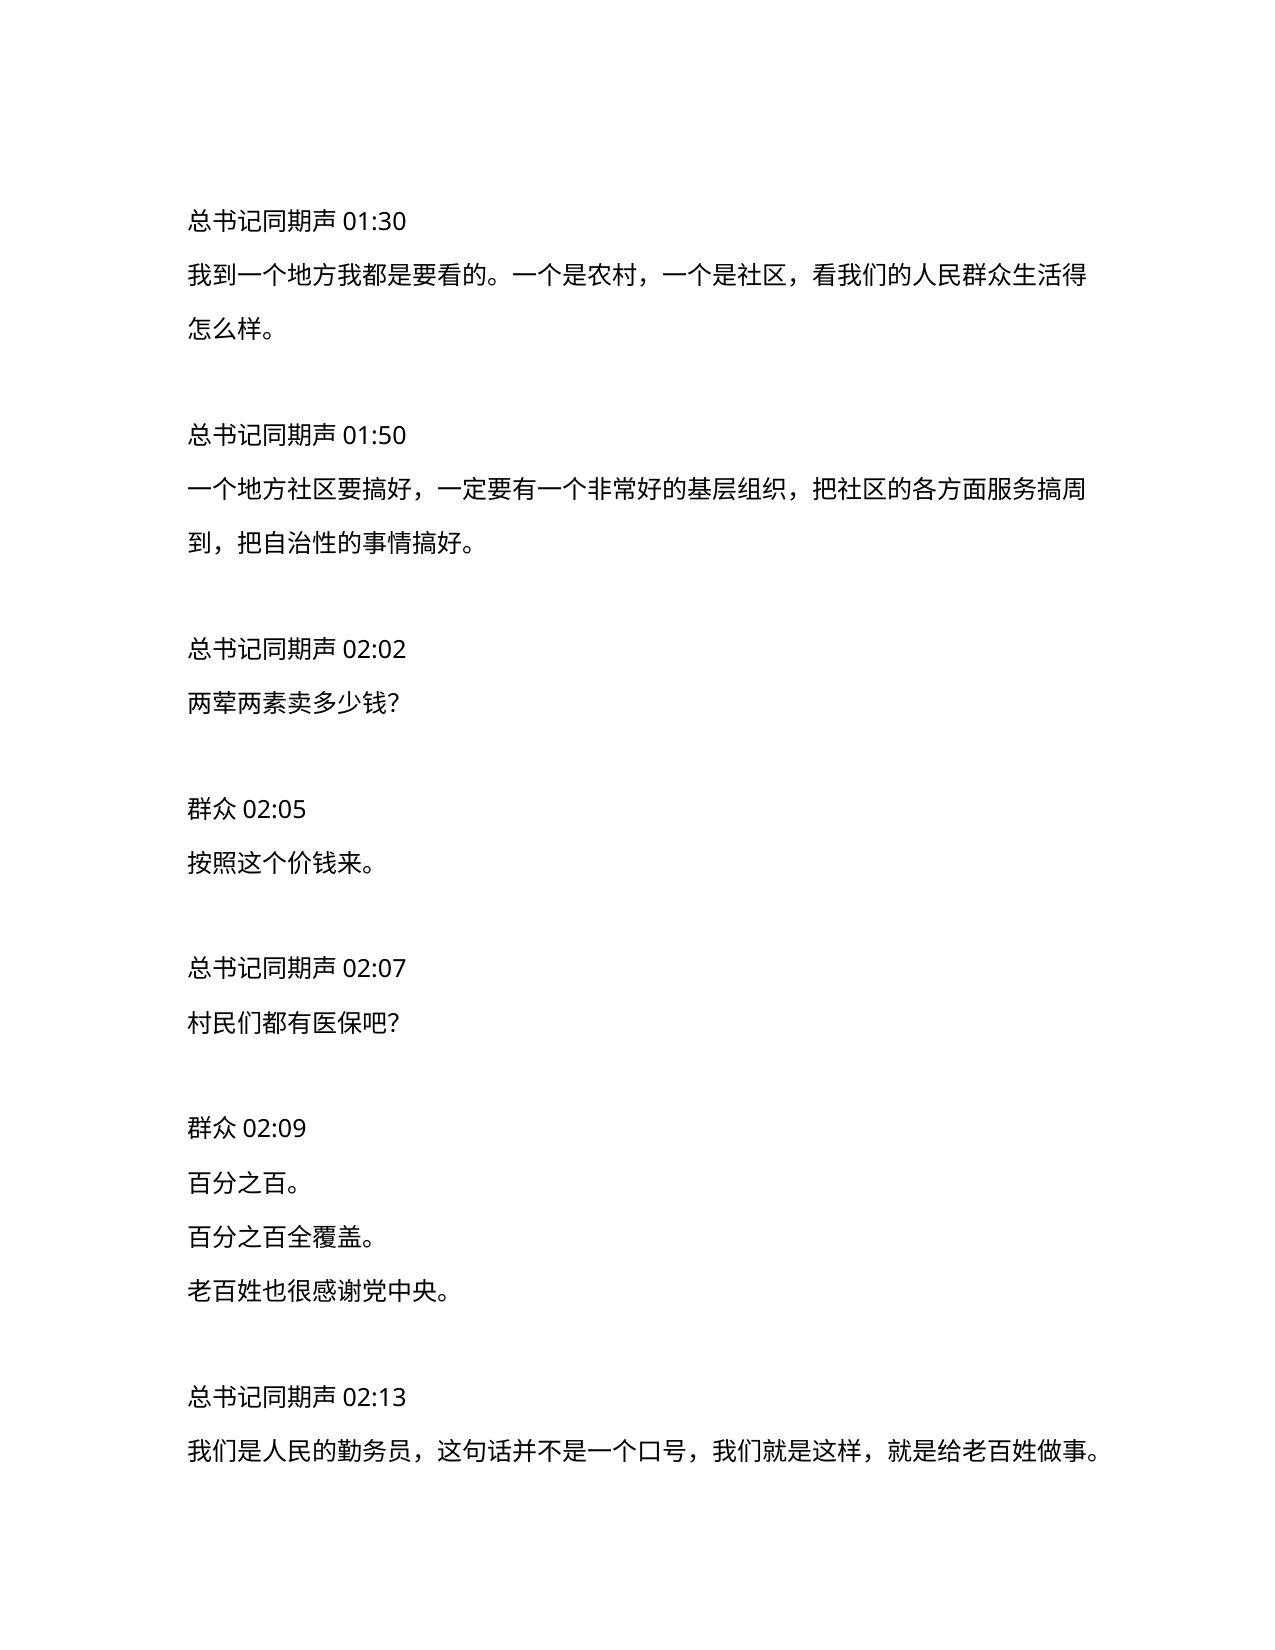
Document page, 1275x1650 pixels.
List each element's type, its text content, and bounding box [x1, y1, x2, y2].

text 百分之百。 [187, 1163, 1087, 1199]
text 百分之百全覆盖。 [187, 1217, 1087, 1254]
text 群众02:09 [187, 1109, 1087, 1145]
text 总书记同期声01:50 [187, 415, 1087, 451]
text 两荤两素卖多少钱？ [187, 684, 1087, 720]
text 一个地方社区要搞好，一定要有一个非常好的基层组织，把社区的各方面服务搞周到，把自治性的事情搞好。 [187, 469, 1087, 560]
text 我到一个地方我都是要看的。一个是农村，一个是社区，看我们的人民群众生活得怎么样。 [187, 255, 1087, 346]
text 总书记同期声01:30 [187, 201, 1087, 237]
text 总书记同期声02:13 [187, 1377, 1087, 1413]
text 我们是人民的勤务员，这句话并不是一个口号，我们就是这样，就是给老百姓做事。 [187, 1432, 1087, 1468]
text 老百姓也很感谢党中央。 [187, 1272, 1087, 1308]
text 群众02:05 [187, 789, 1087, 825]
text 总书记同期声02:07 [187, 949, 1087, 985]
text 总书记同期声02:02 [187, 629, 1087, 666]
text 村民们都有医保吧？ [187, 1003, 1087, 1039]
text 按照这个价钱来。 [187, 843, 1087, 880]
